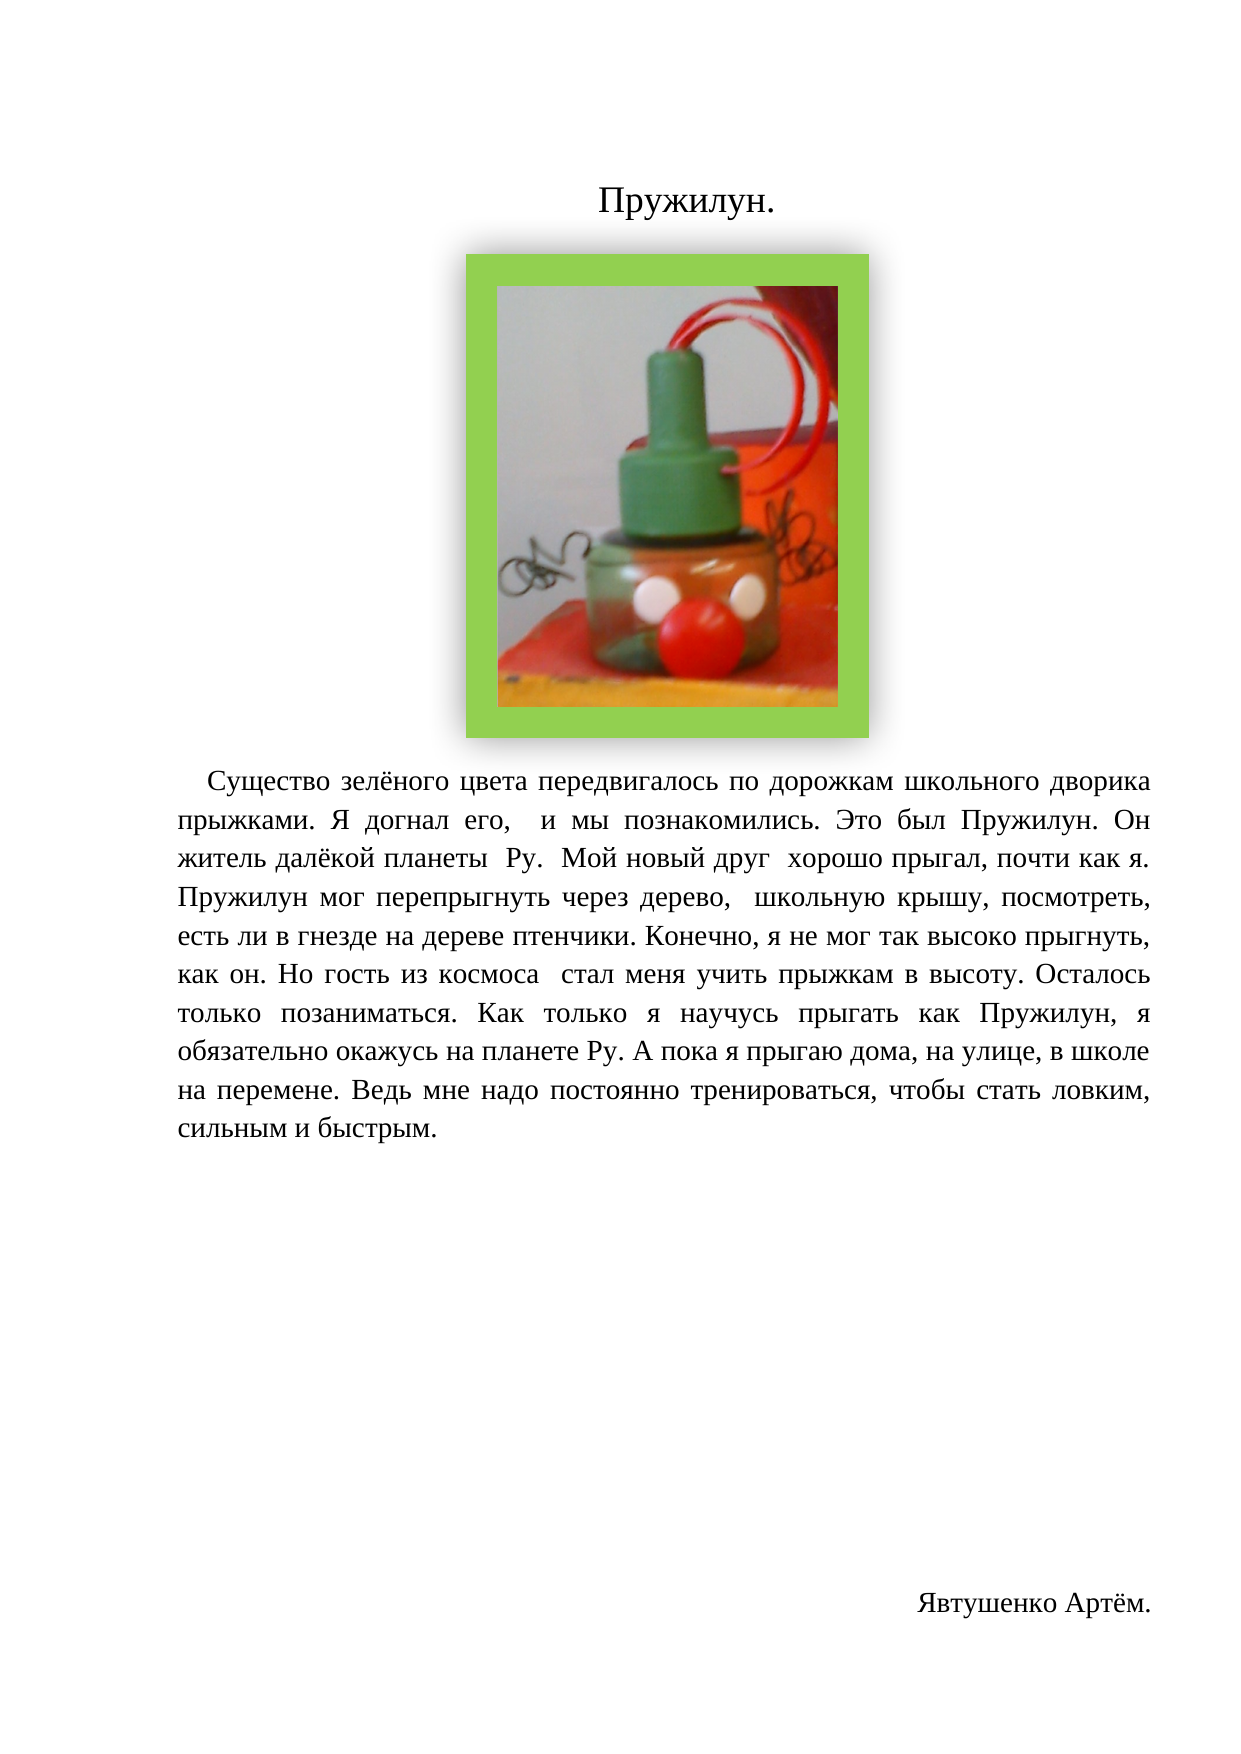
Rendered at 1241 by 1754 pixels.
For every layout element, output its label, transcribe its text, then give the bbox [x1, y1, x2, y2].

text Пружилун. [177, 177, 1152, 221]
text Существо зелёного цвета передвигалось по дорожкам школьного дворика прыжками. Я догнал его, и мы познакомились. Это был Пружилун. Он житель далёкой планеты Ру. Мой новый друг хорошо прыгал, почти как я. Пружилун мог перепрыгнуть через дерево, школьную крышу, посмотреть, есть ли в гнезде на дереве птенчики. Конечно, я не мог так высоко прыгнуть, как он. Но гость из космоса стал меня учить прыжкам в высоту. Осталось только позаниматься. Как только я научусь прыгать как Пружилун, я обязательно окажусь на планете Ру. А пока я прыгаю дома, на улице, в школе на перемене. Ведь мне надо постоянно тренироваться, чтобы стать ловким, сильным и быстрым. [177, 763, 1152, 1144]
picture [498, 286, 838, 707]
text Явтушенко Артём. [177, 1585, 1152, 1619]
